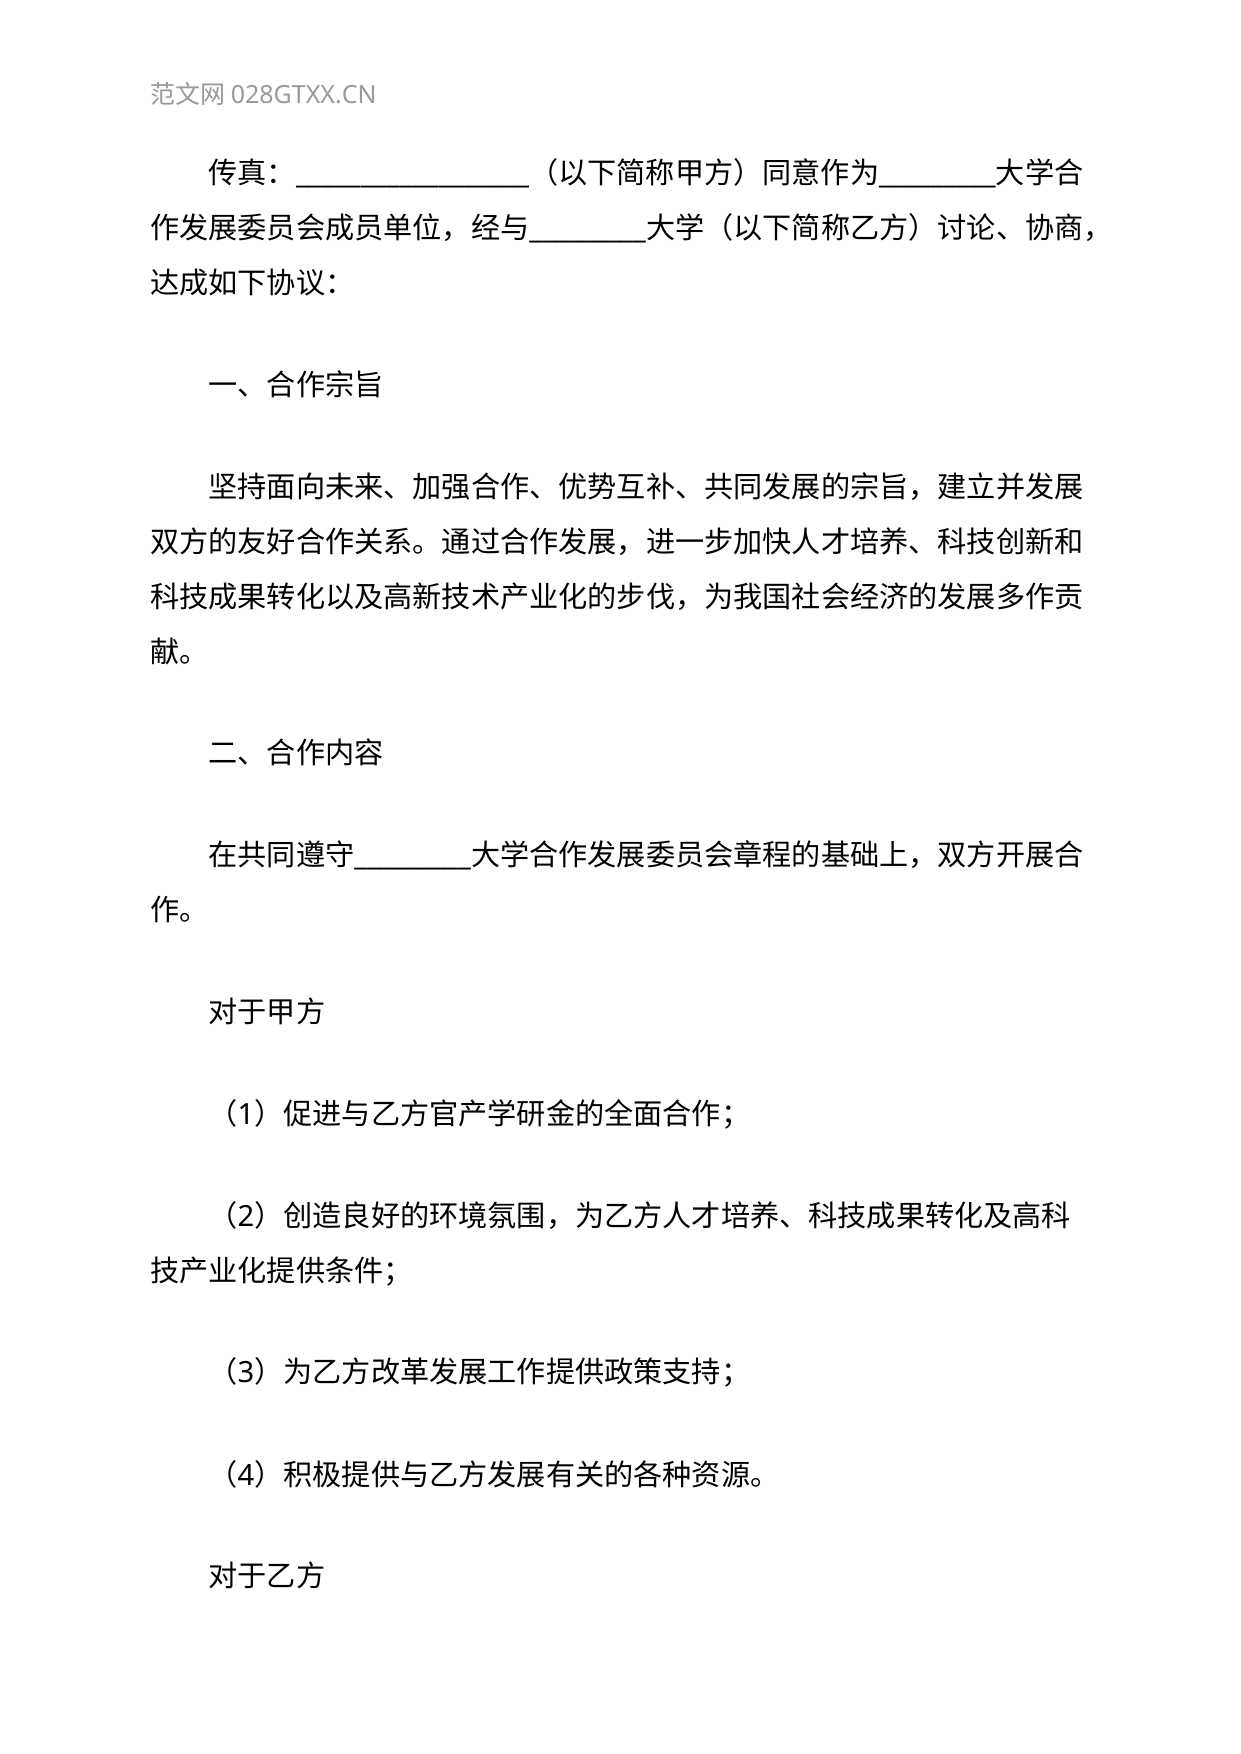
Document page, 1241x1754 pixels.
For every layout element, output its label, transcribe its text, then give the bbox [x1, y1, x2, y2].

text 对于乙方 [150, 1553, 1090, 1595]
text （2）创造良好的环境氛围，为乙方人才培养、科技成果转化及高科技产业化提供条件； [150, 1192, 1090, 1289]
text 二、合作内容 [150, 730, 1090, 772]
text （1）促进与乙方官产学研金的全面合作； [150, 1090, 1090, 1133]
text 一、合作宗旨 [150, 362, 1090, 404]
text 在共同遵守_________大学合作发展委员会章程的基础上，双方开展合作。 [150, 832, 1090, 929]
text （3）为乙方改革发展工作提供政策支持； [150, 1349, 1090, 1391]
text 传真：__________________（以下简称甲方）同意作为_________大学合作发展委员会成员单位，经与_________大学（以下简称乙方）讨论、协商，达成如下协议： [150, 150, 1090, 302]
text 对于甲方 [150, 988, 1090, 1031]
text 坚持面向未来、加强合作、优势互补、共同发展的宗旨，建立并发展双方的友好合作关系。通过合作发展，进一步加快人才培养、科技创新和科技成果转化以及高新技术产业化的步伐，为我国社会经济的发展多作贡献。 [150, 463, 1090, 671]
text （4）积极提供与乙方发展有关的各种资源。 [150, 1451, 1090, 1493]
